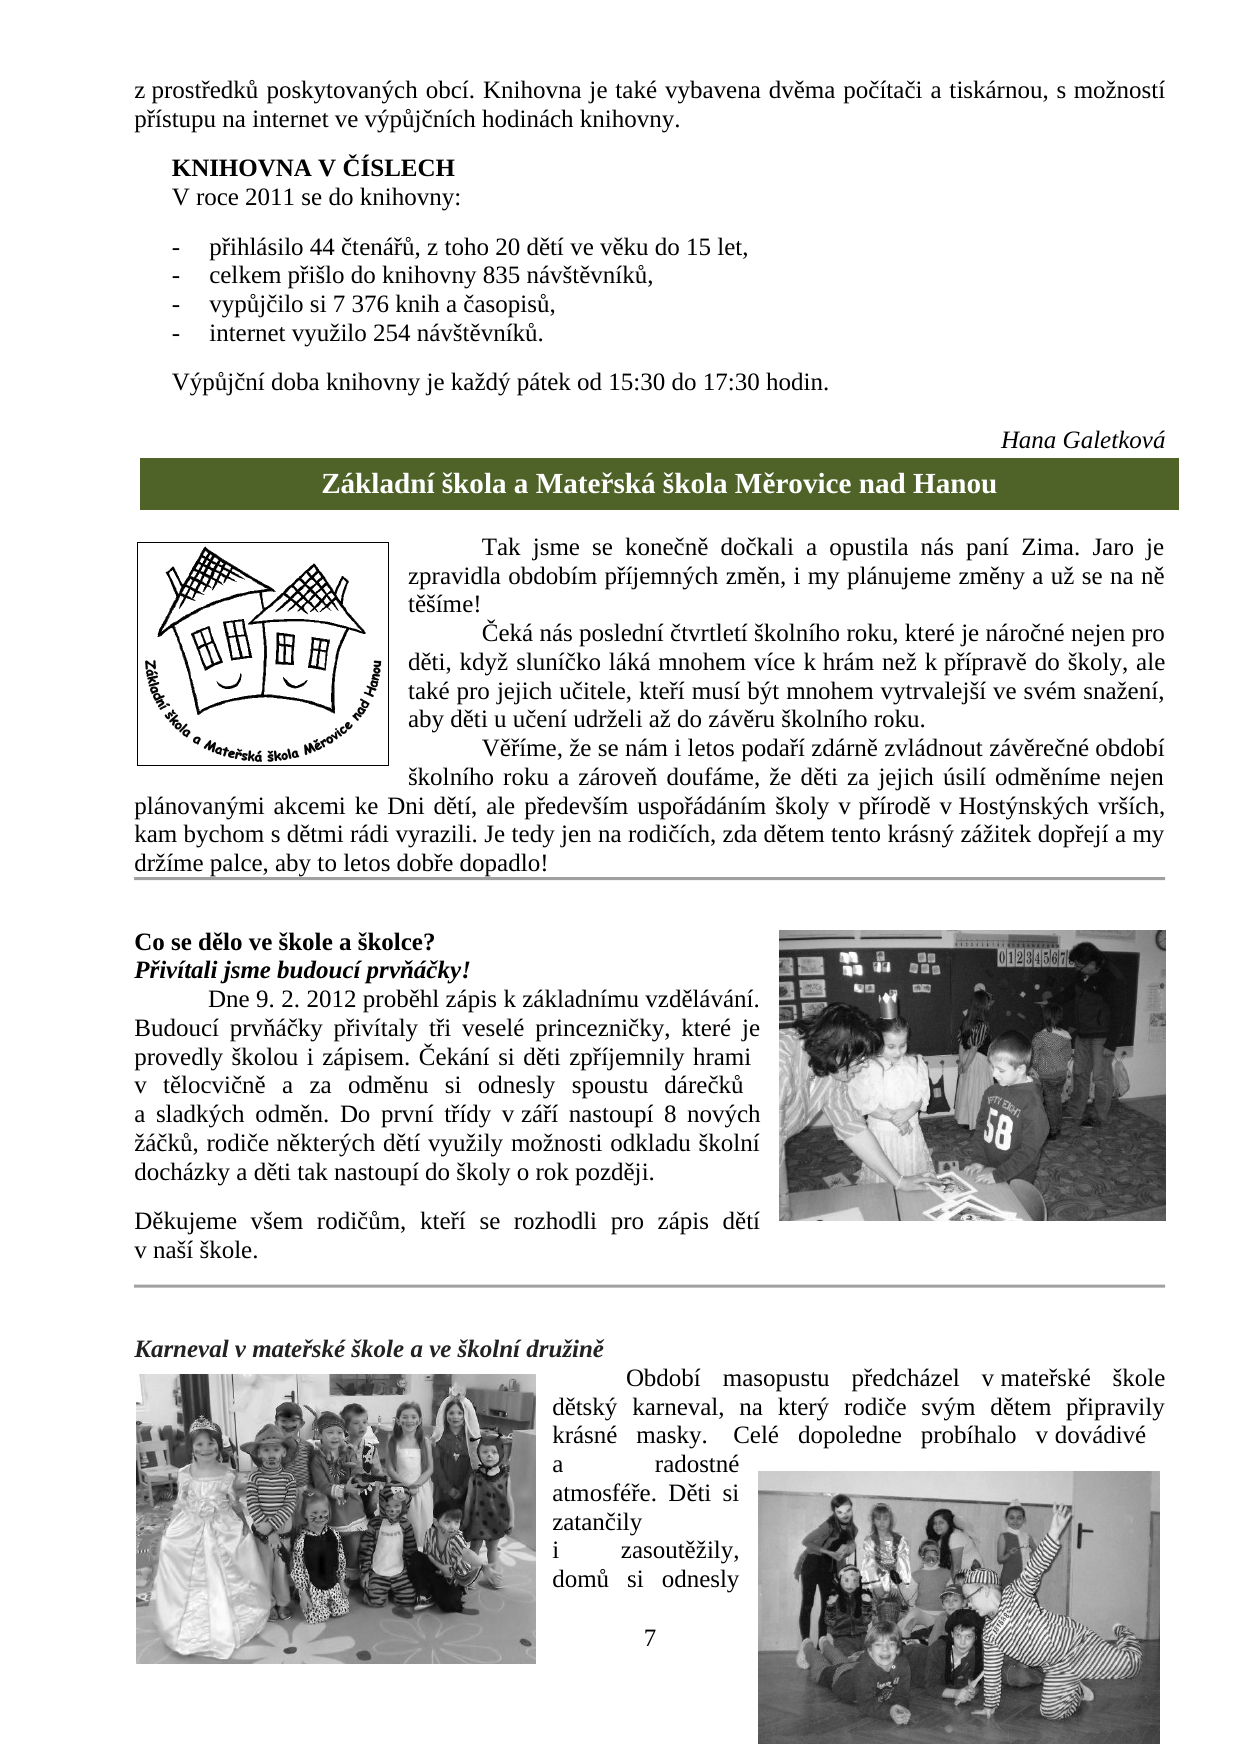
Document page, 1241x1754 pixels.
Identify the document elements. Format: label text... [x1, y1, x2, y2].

text Co se dělo ve škole a školce? [134, 927, 1165, 955]
text Dne 9. 2. 2012 proběhl zápis k základnímu vzdělávání. Budoucí prvňáčky přivítaly tři veselé princezničky, které je provedly školou i zápisem. Čekání si děti zpříjemnily hrami v tělocvičně a za odměnu si odnesly spoustu dárečků a sladkých odměn. Do první třídy v září nastoupí 8 nových žáčků, rodiče některých dětí využily možnosti odkladu školní docházky a děti tak nastoupí do školy o rok později. [134, 984, 1165, 1185]
text Hana Galetková [134, 425, 1165, 454]
text Děkujeme všem rodičům, kteří se rozhodli pro zápis dětí v naší škole. [134, 1206, 1165, 1264]
text Výpůjční doba knihovny je každý pátek od 15:30 do 17:30 hodin. [134, 367, 1165, 396]
text Přivítali jsme budoucí prvňáčky! [134, 955, 1165, 984]
text Věříme, že se nám i letos podaří zdárně zvládnout závěrečné období školního roku a zároveň doufáme, že děti za jejich úsilí odměníme nejen plánovanými akcemi ke Dni dětí, ale především uspořádáním školy v přírodě v Hostýnských vrších, kam bychom s dětmi rádi vyrazili. Je tedy jen na rodičích, zda dětem tento krásný zážitek dopřejí a my držíme palce, aby to letos dobře dopadlo! [134, 733, 1165, 877]
list celkem přišlo do knihovny 835 návštěvníků, [172, 260, 1165, 289]
list přihlásilo 44 čtenářů, z toho 20 dětí ve věku do 15 let, [172, 232, 1165, 260]
subtitle Karneval v mateřské škole a ve školní družině [134, 1334, 1165, 1363]
text KNIHOVNA V ČÍSLECH [134, 153, 1165, 182]
text V roce 2011 se do knihovny: [134, 182, 1165, 211]
text Čeká nás poslední čtvrtletí školního roku, které je náročné nejen pro děti, když sluníčko láká mnohem více k hrám než k přípravě do školy, ale také pro jejich učitele, kteří musí být mnohem vytrvalejší ve svém snažení, aby děti u učení udrželi až do závěru školního roku. [389, 618, 1165, 733]
list internet využilo 254 návštěvníků. [172, 318, 1165, 347]
list vypůjčilo si 7 376 knih a časopisů, [172, 289, 1165, 318]
text Tak jsme se konečně dočkali a opustila nás paní Zima. Jaro je zpravidla obdobím příjemných změn, i my plánujeme změny a už se na ně těšíme! [134, 532, 1165, 618]
